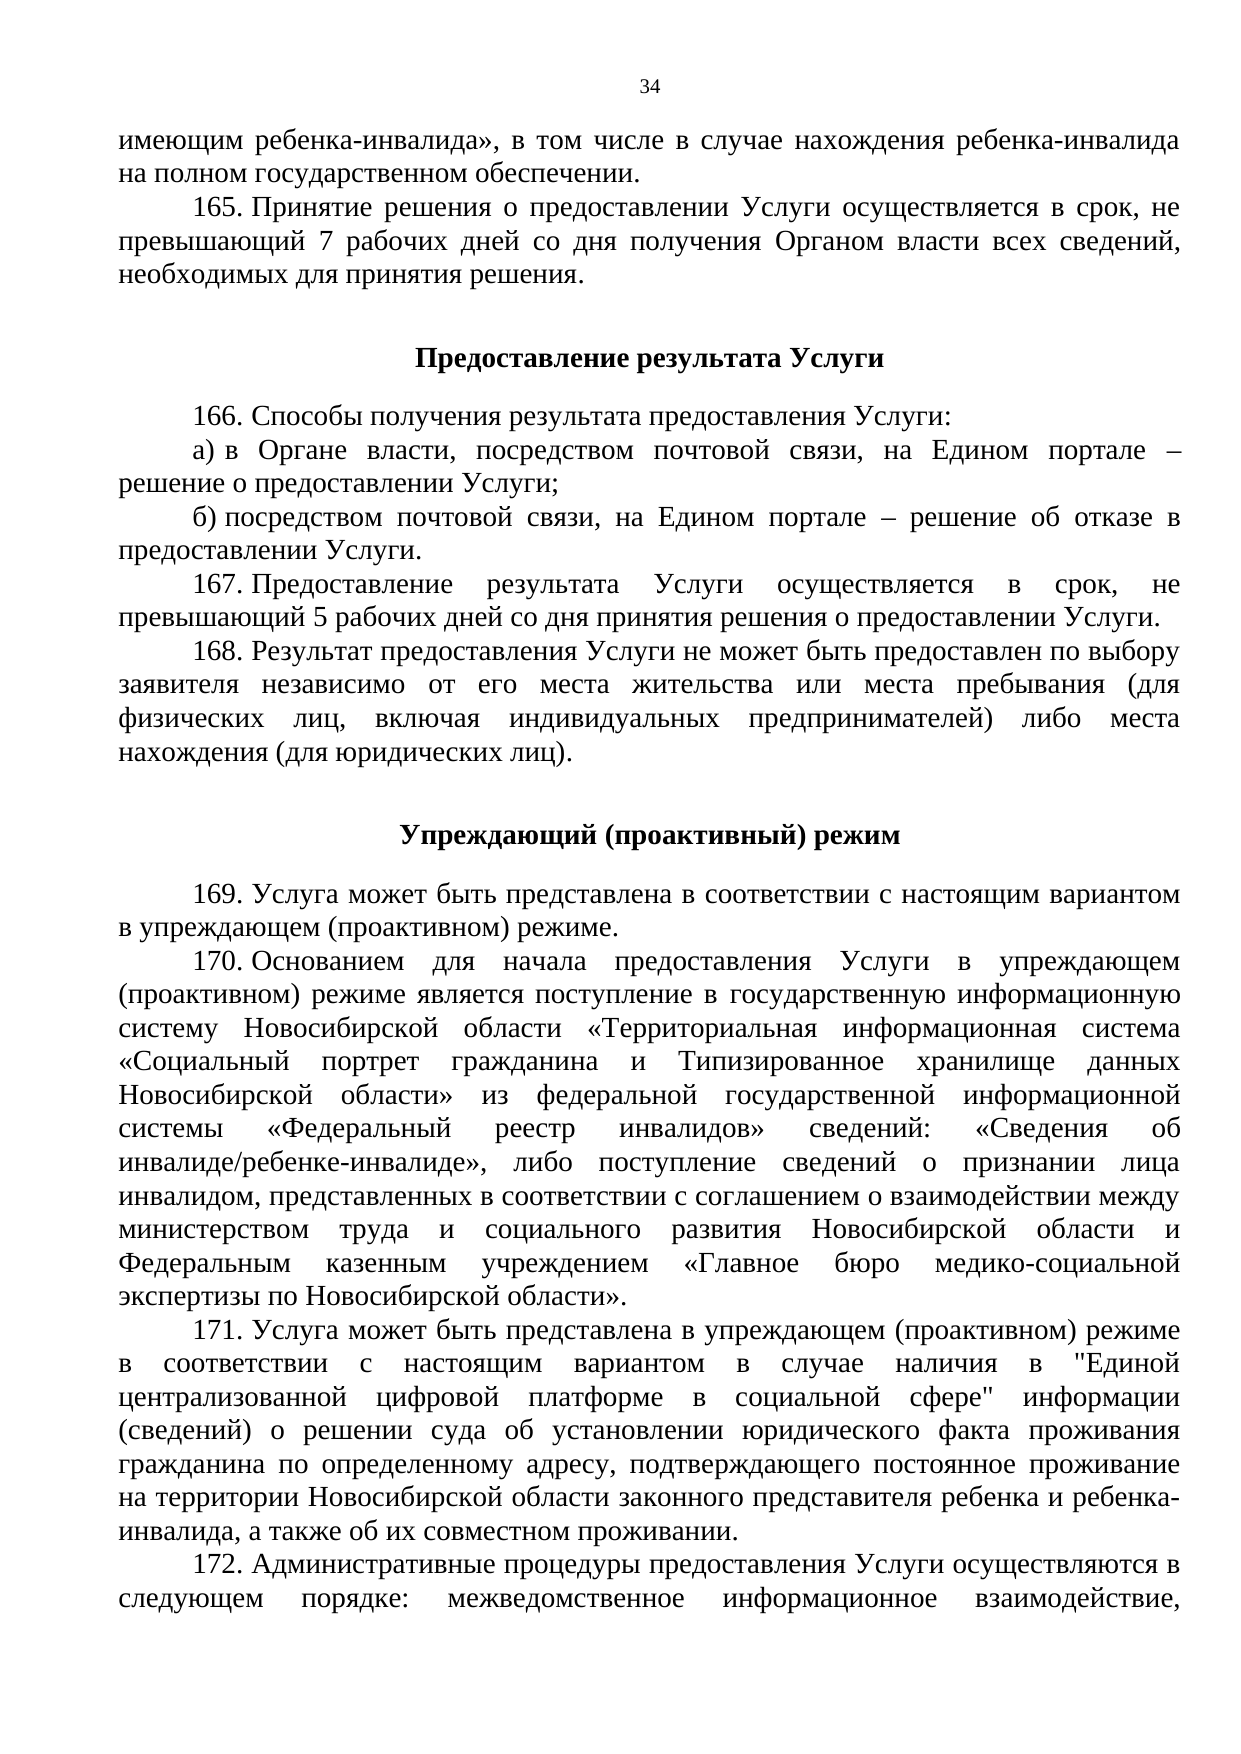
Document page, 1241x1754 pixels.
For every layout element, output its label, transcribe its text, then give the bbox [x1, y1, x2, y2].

list Услуга может быть представлена в упреждающем (проактивном) режиме в соответствии с настоящим вариантом в случае наличия в "Единой централизованной цифровой платформе в социальной сфере" информации (сведений) о решении суда об установлении юридического факта проживания гражданина по определенному адресу, подтверждающего постоянное проживание на территории Новосибирской области законного представителя ребенка и ребенка-инвалида, а также об их совместном проживании. [118, 1312, 1181, 1547]
list Основанием для начала предоставления Услуги в упреждающем (проактивном) режиме является поступление в государственную информационную систему Новосибирской области «Территориальная информационная система «Социальный портрет гражданина и Типизированное хранилище данных Новосибирской области» из федеральной государственной информационной системы «Федеральный реестр инвалидов» сведений: «Сведения об инвалиде/ребенке-инвалиде», либо поступление сведений о признании лица инвалидом, представленных в соответствии с соглашением о взаимодействии между министерством труда и социального развития Новосибирской области и Федеральным казенным учреждением «Главное бюро медико-социальной экспертизы по Новосибирской области». [118, 943, 1181, 1312]
list Услуга может быть представлена в соответствии с настоящим вариантом в упреждающем (проактивном) режиме. [118, 876, 1181, 943]
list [118, 1547, 1181, 1614]
text Предоставление результата Услуги [118, 340, 1181, 373]
list Способы получения результата предоставления Услуги: [118, 398, 1181, 432]
list в Органе власти, посредством почтовой связи, на Едином портале – решение о предоставлении Услуги; [118, 432, 1181, 499]
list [118, 122, 1181, 189]
list Результат предоставления Услуги не может быть предоставлен по выбору заявителя независимо от его места жительства или места пребывания (для физических лиц, включая индивидуальных предпринимателей) либо места нахождения (для юридических лиц). [118, 633, 1181, 767]
list Предоставление результата Услуги осуществляется в срок, не превышающий 5 рабочих дней со дня принятия решения о предоставлении Услуги. [118, 566, 1181, 633]
list Принятие решения о предоставлении Услуги осуществляется в срок, не превышающий 7 рабочих дней со дня получения Органом власти всех сведений, необходимых для принятия решения. [118, 189, 1181, 290]
text Упреждающий (проактивный) режим [118, 817, 1181, 851]
list посредством почтовой связи, на Едином портале – решение об отказе в предоставлении Услуги. [118, 499, 1181, 566]
